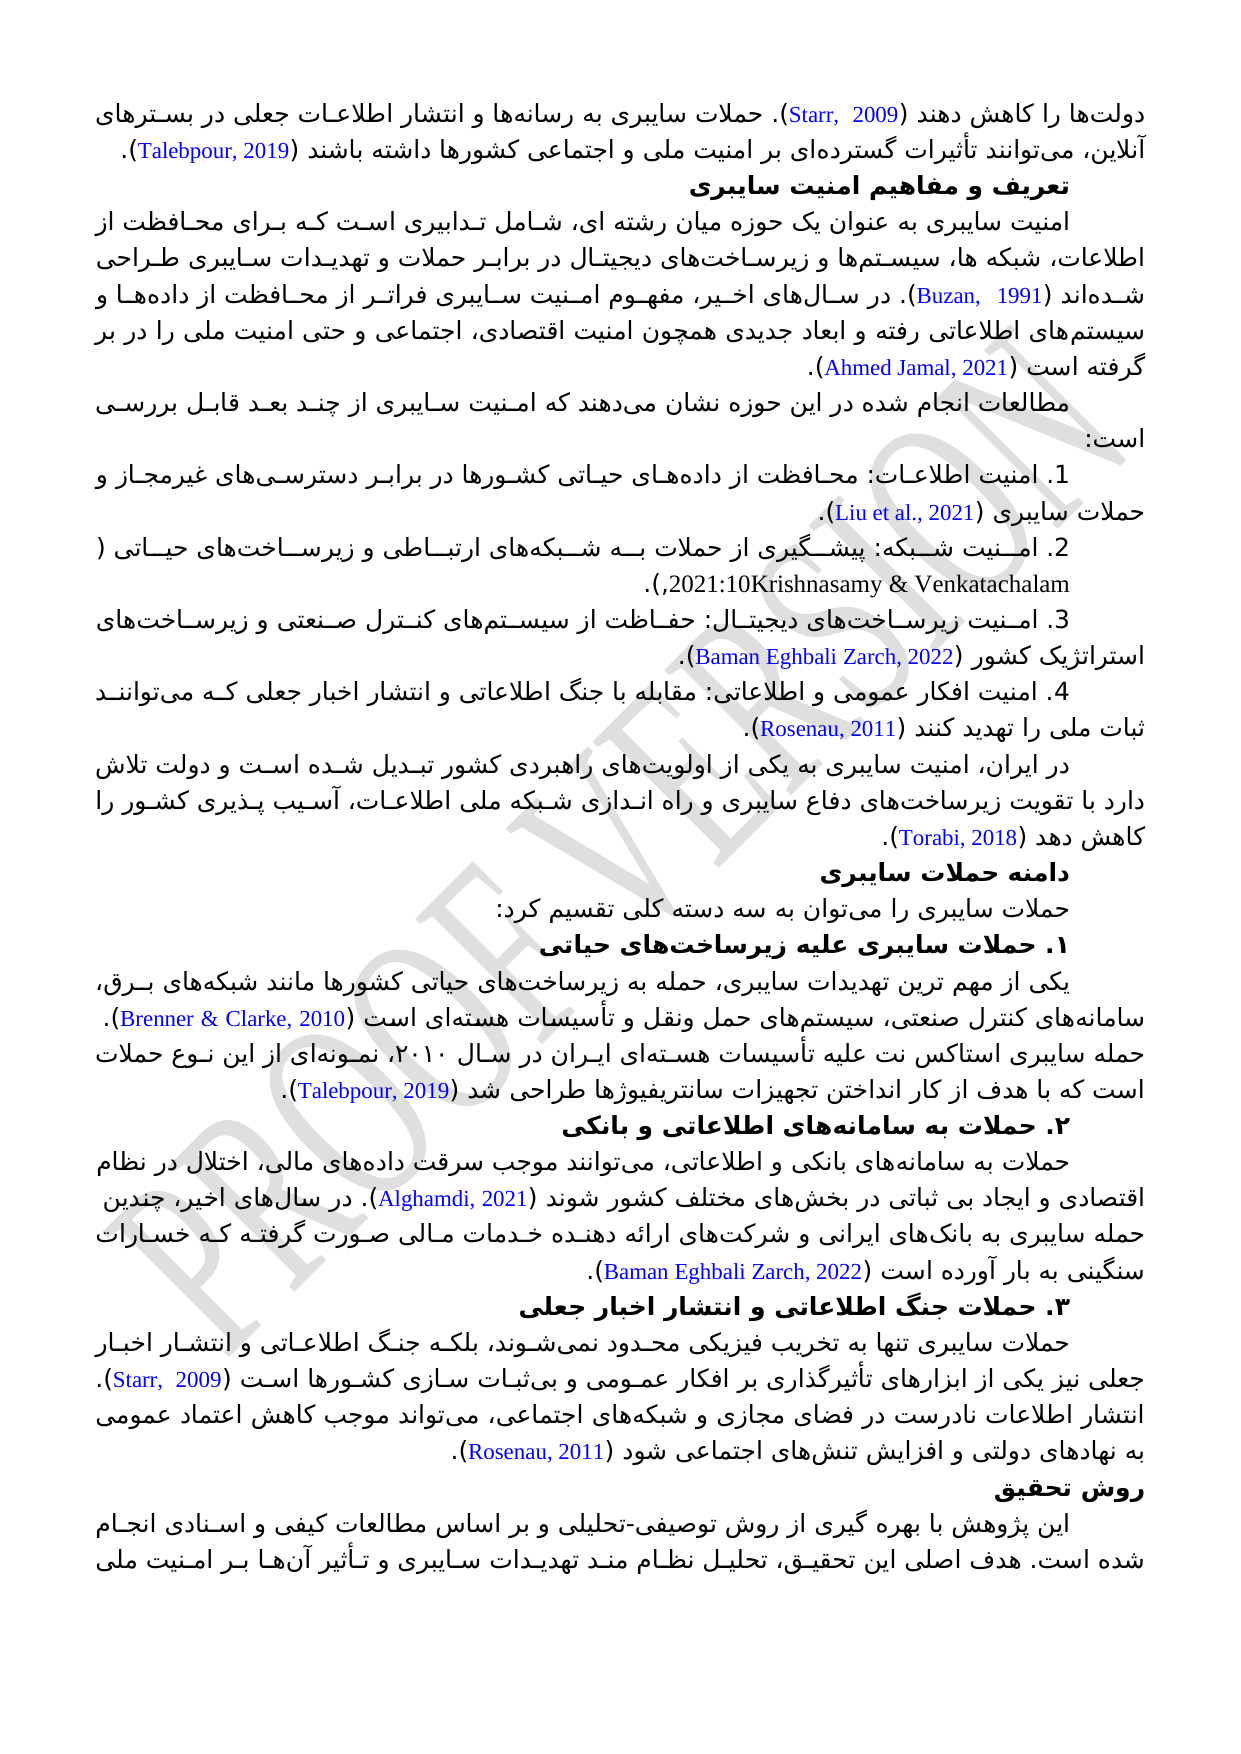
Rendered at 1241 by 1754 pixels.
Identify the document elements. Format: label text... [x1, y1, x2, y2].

text 4. امنیت افکار عمومی و اطلاعاتی: مقابله با جنگ اطلاعاتی و انتشار اخبار جعلی که می‌توانند ثبات ملی را تهدید کنند (Rosenau, 2011). [95, 677, 1145, 743]
text تعریف و مفاهیم امنیت سایبری [95, 171, 1145, 201]
text ۲. حملات به سامانه‌های اطلاعاتی و بانکی [95, 1111, 1145, 1140]
text 2. امنیت شبکه: پیشگیری از حملات به شبکه‌های ارتباطی و زیرساخت‌های حیاتی (2021:10Krishnasamy & Venkatachalam,). [95, 533, 1070, 598]
text امنیت سایبری به عنوان یک حوزه میان رشته ای، شامل تدابیری است که برای محافظت از اطلاعات، شبکه ها، سیستم‌ها و زیرساخت‌های دیجیتال در برابر حملات و تهدیدات سایبری طراحی شده‌اند (Buzan, 1991). در سال‌های اخیر، مفهوم امنیت سایبری فراتر از محافظت از داده‌ها و سیستم‌های اطلاعاتی رفته و ابعاد جدیدی همچون امنیت اقتصادی، اجتماعی و حتی امنیت ملی را در بر گرفته است (Ahmed Jamal, 2021). [95, 207, 1145, 381]
text حملات به سامانه‌های بانکی و اطلاعاتی، می‌توانند موجب سرقت داده‌های مالی، اختلال در نظام اقتصادی و ایجاد بی ثباتی در بخش‌های مختلف کشور شوند (Alghamdi, 2021). در سال‌های اخیر، چندین حمله سایبری به بانک‌های ایرانی و شرکت‌های ارائه دهنده خدمات مالی صورت گرفته که خسارات سنگینی به بار آورده است (Baman Eghbali Zarch, 2022). [95, 1147, 1145, 1285]
text در ایران، امنیت سایبری به یکی از اولویت‌های راهبردی کشور تبدیل شده است و دولت تلاش دارد با تقویت زیرساخت‌های دفاع سایبری و راه اندازی شبکه ملی اطلاعات، آسیب پذیری کشور را کاهش دهد (Torabi, 2018). [95, 750, 1145, 851]
text روش تحقیق [95, 1473, 1145, 1502]
text ۱. حملات سایبری علیه زیرساخت‌های حیاتی [95, 931, 1145, 960]
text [95, 1509, 1145, 1574]
text 3. امنیت زیرساخت‌های دیجیتال: حفاظت از سیستم‌های کنترل صنعتی و زیرساخت‌های استراتژیک کشور (Baman Eghbali Zarch, 2022). [95, 605, 1145, 671]
text حملات سایبری تنها به تخریب فیزیکی محدود نمی‌شوند، بلکه جنگ اطلاعاتی و انتشار اخبار جعلی نیز یکی از ابزارهای تأثیرگذاری بر افکار عمومی و بی‌ثبات سازی کشورها است (Starr, 2009). انتشار اطلاعات نادرست در فضای مجازی و شبکه‌های اجتماعی، می‌تواند موجب کاهش اعتماد عمومی به نهادهای دولتی و افزایش تنش‌های اجتماعی شود (Rosenau, 2011). [95, 1328, 1145, 1466]
text دامنه حملات سایبری [95, 858, 1145, 887]
text 1. امنیت اطلاعات: محافظت از داده‌های حیاتی کشورها در برابر دسترسی‌های غیرمجاز و حملات سایبری (Liu et al., 2021). [95, 461, 1145, 526]
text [95, 99, 1145, 164]
text ۳. حملات جنگ اطلاعاتی و انتشار اخبار جعلی [95, 1292, 1145, 1321]
text یکی از مهم ترین تهدیدات سایبری، حمله به زیرساخت‌های حیاتی کشورها مانند شبکه‌های برق، سامانه‌های کنترل صنعتی، سیستم‌های حمل ونقل و تأسیسات هسته‌ای است (Brenner & Clarke, 2010). حمله سایبری استاکس نت علیه تأسیسات هسته‌ای ایران در سال ۲۰۱۰، نمونه‌ای از این نوع حملات است که با هدف از کار انداختن تجهیزات سانتریفیوژها طراحی شد (Talebpour, 2019). [95, 967, 1145, 1104]
text مطالعات انجام شده در این حوزه نشان می‌دهند که امنیت سایبری از چند بعد قابل بررسی است: [95, 388, 1145, 453]
text حملات سایبری را می‌توان به سه دسته کلی تقسیم کرد: [95, 894, 1145, 923]
